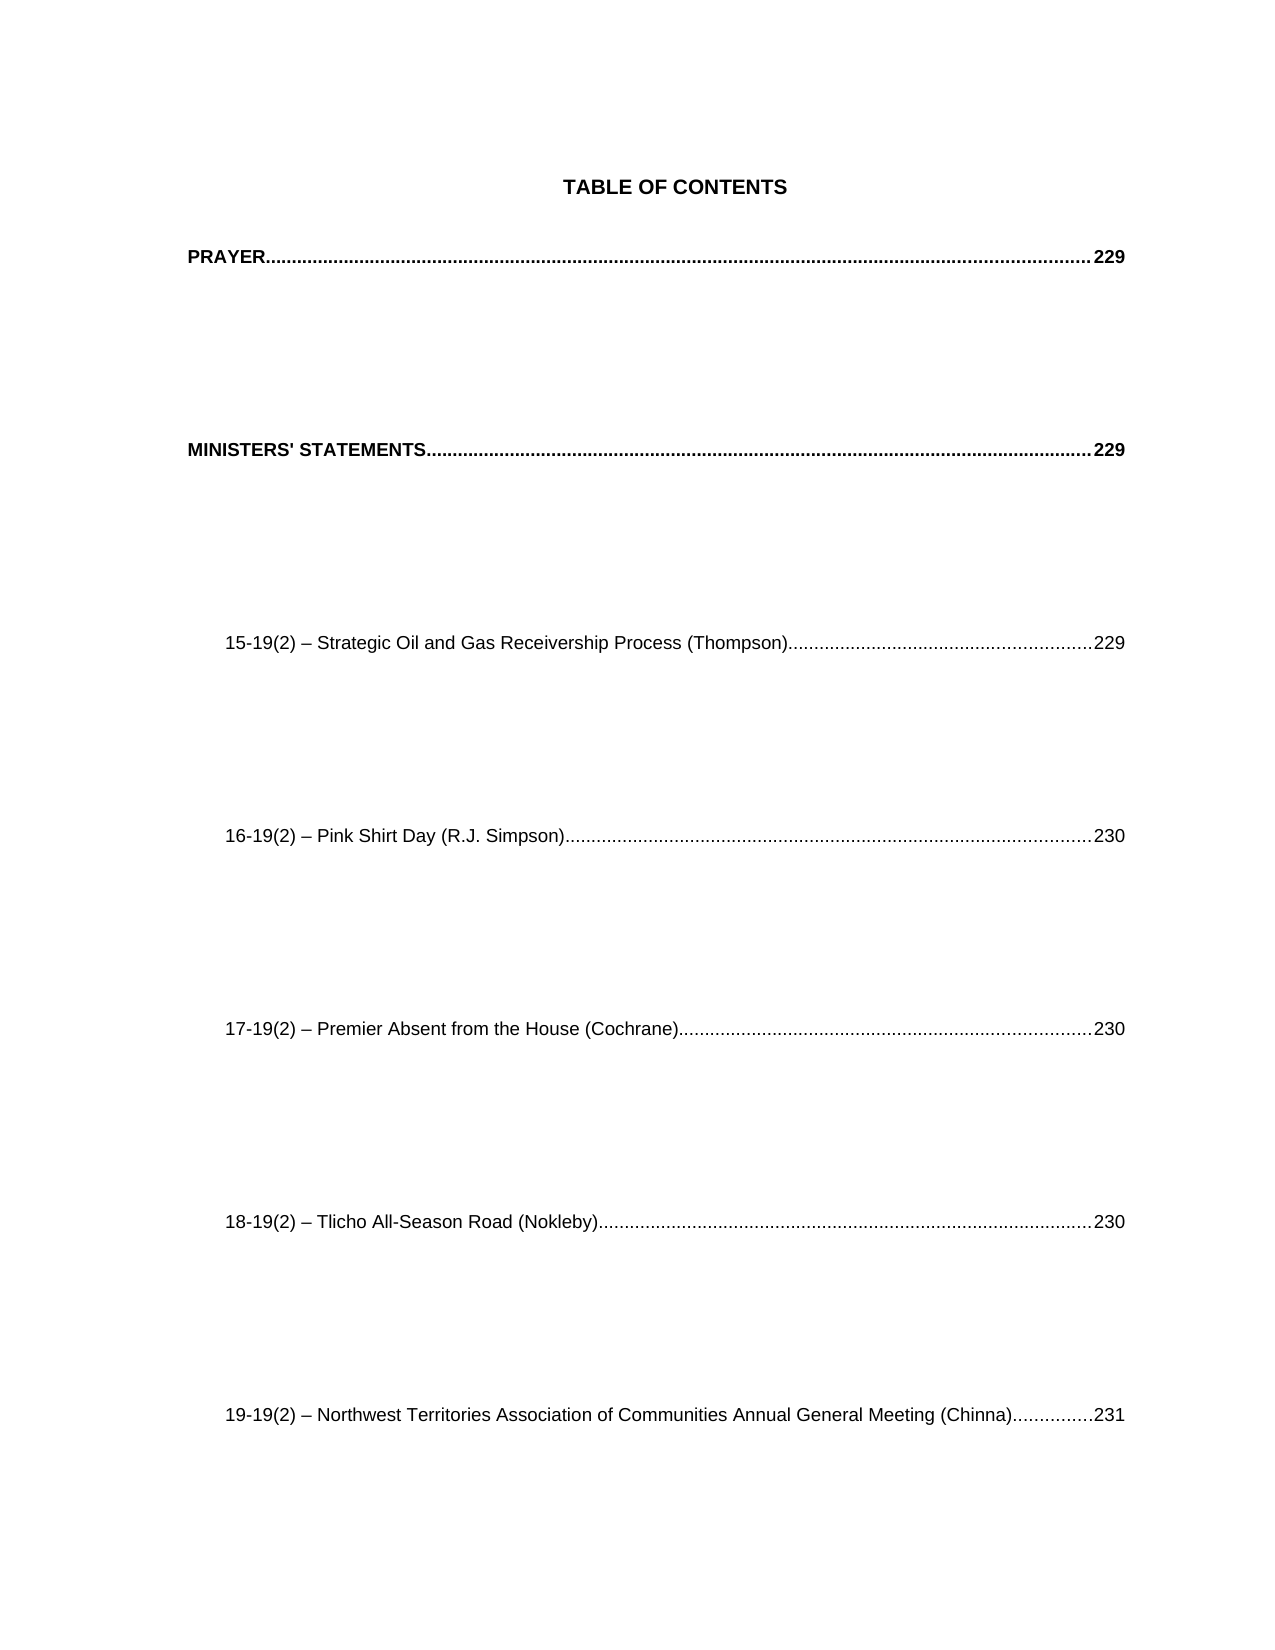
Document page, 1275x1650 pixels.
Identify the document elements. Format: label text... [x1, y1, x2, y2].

text 16-19(2) – Pink Shirt Day (R.J. Simpson) 230 [225, 825, 1162, 846]
text 17-19(2) – Premier Absent from the House (Cochrane) 230 [225, 1018, 1162, 1039]
text PRAYER 229 [187, 246, 1162, 267]
text 19-19(2) – Northwest Territories Association of Communities Annual General Meeting (Chinna) 231 [225, 1404, 1162, 1426]
subtitle TABLE OF CONTENTS [187, 175, 1162, 199]
text 18-19(2) – Tlicho All-Season Road (Nokleby) 230 [225, 1211, 1162, 1233]
text MINISTERS' STATEMENTS 229 [187, 439, 1162, 460]
text 15-19(2) – Strategic Oil and Gas Receivership Process (Thompson) 229 [225, 632, 1162, 653]
